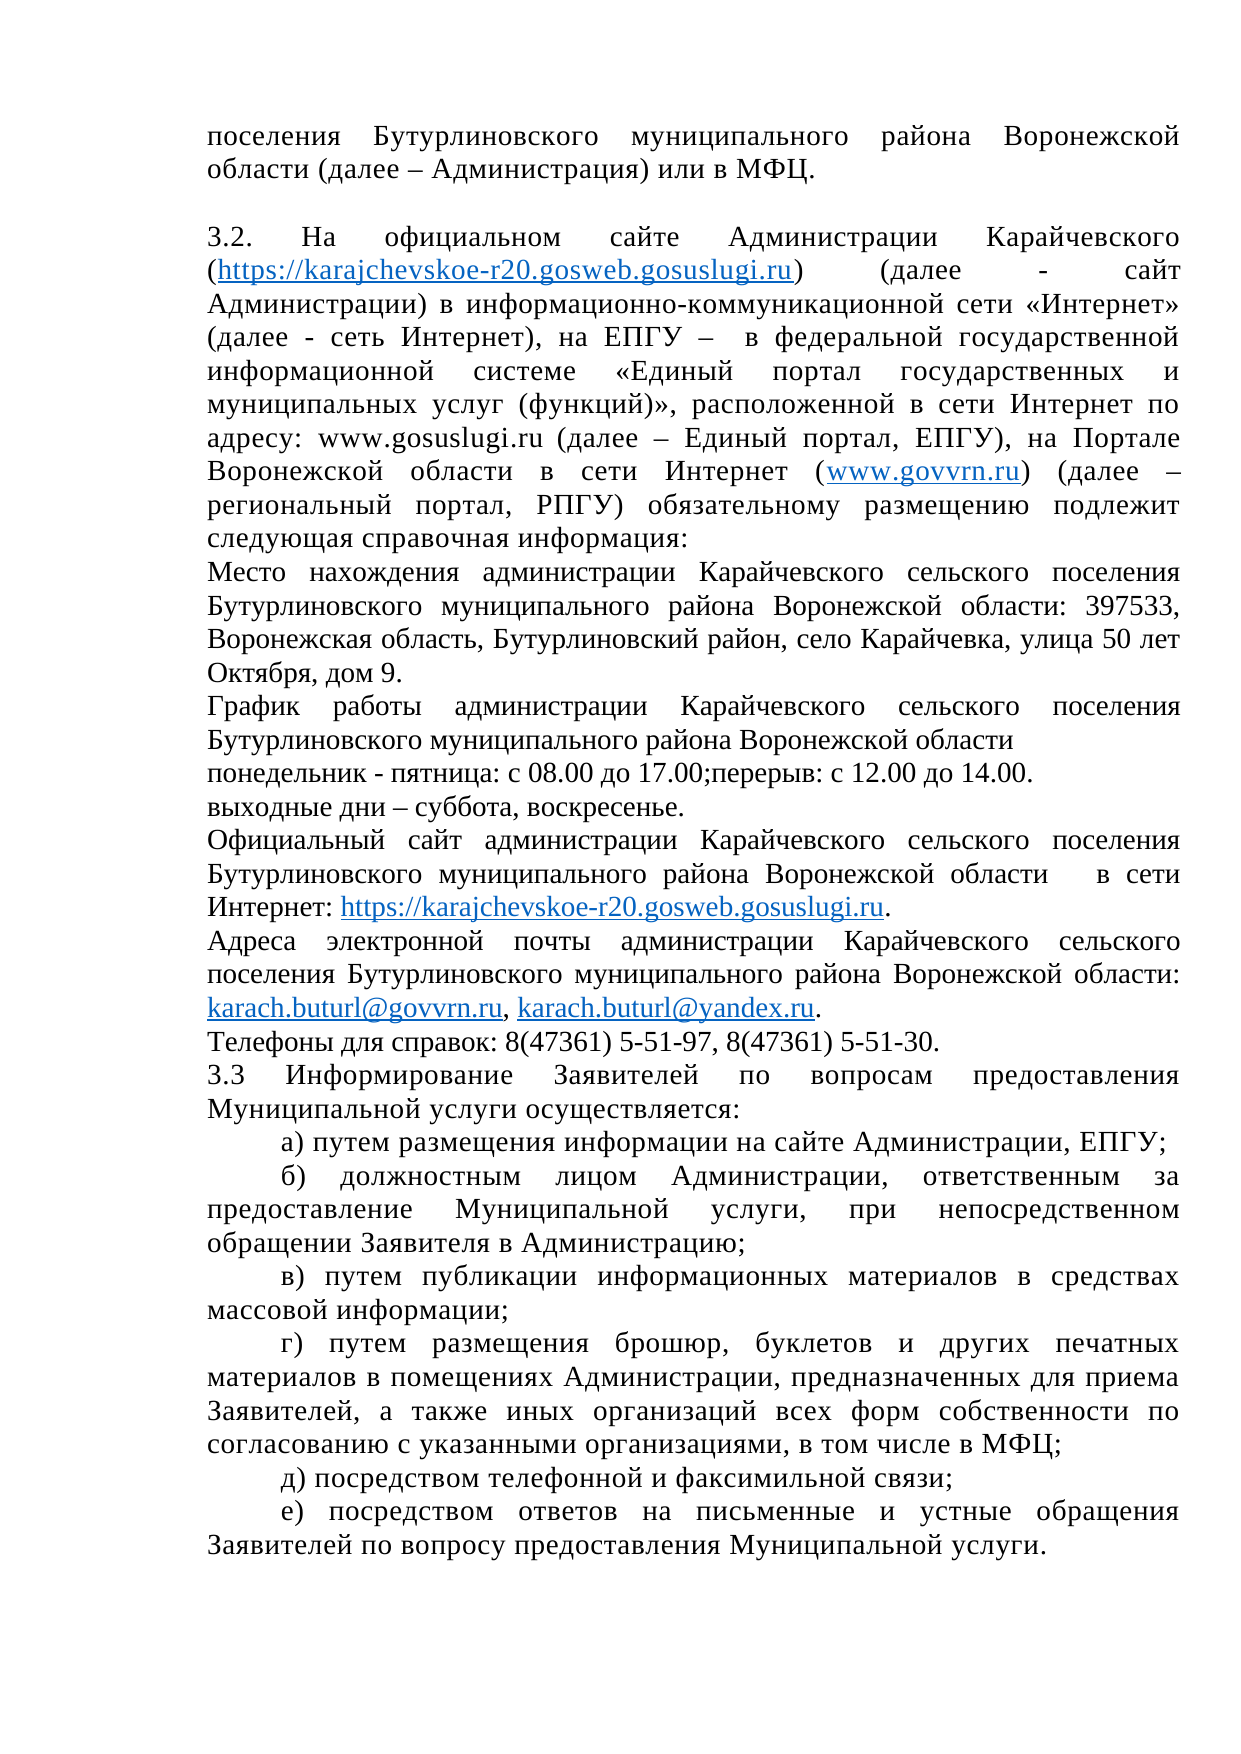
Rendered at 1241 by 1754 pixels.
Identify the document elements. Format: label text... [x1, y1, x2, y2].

text г) путем размещения брошюр, буклетов и других печатных материалов в помещениях Администрации, предназначенных для приема Заявителей, а также иных организаций всех форм собственности по согласованию с указанными организациями, в том числе в МФЦ; [207, 1326, 1181, 1460]
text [207, 118, 1181, 185]
text в) путем публикации информационных материалов в средствах массовой информации; [207, 1258, 1181, 1326]
text График работы администрации Карайчевского сельского поселения Бутурлиновского муниципального района Воронежской области [207, 688, 1181, 755]
text а) путем размещения информации на сайте Администрации, ЕПГУ; [207, 1124, 1181, 1158]
text Официальный сайт администрации Карайчевского сельского поселения Бутурлиновского муниципального района Воронежской области в сети Интернет: https://karajchevskoe-r20.gosweb.gosuslugi.ru. [207, 822, 1181, 923]
text Место нахождения администрации Карайчевского сельского поселения Бутурлиновского муниципального района Воронежской области: 397533, Воронежская область, Бутурлиновский район, село Карайчевка, улица 50 лет Октября, дом 9. [207, 554, 1181, 688]
text д) посредством телефонной и факсимильной связи; [207, 1460, 1181, 1493]
text выходные дни – суббота, воскресенье. [207, 789, 1181, 822]
text б) должностным лицом Администрации, ответственным за предоставление Муниципальной услуги, при непосредственном обращении Заявителя в Администрацию; [207, 1158, 1181, 1258]
text 3.2. На официальном сайте Администрации Карайчевского (https://karajchevskoe-r20.gosweb.gosuslugi.ru) (далее - сайт Администрации) в информационно-коммуникационной сети «Интернет» (далее - сеть Интернет), на ЕПГУ – в федеральной государственной информационной системе «Единый портал государственных и муниципальных услуг (функций)», расположенной в сети Интернет по адресу: www.gosuslugi.ru (далее – Единый портал, ЕПГУ), на Портале Воронежской области в сети Интернет (www.govvrn.ru) (далее – региональный портал, РПГУ) обязательному размещению подлежит следующая справочная информация: [207, 219, 1181, 554]
text 3.3 Информирование Заявителей по вопросам предоставления Муниципальной услуги осуществляется: [207, 1057, 1181, 1124]
text Телефоны для справок: 8(47361) 5-51-97, 8(47361) 5-51-30. [207, 1024, 1181, 1057]
text е) посредством ответов на письменные и устные обращения Заявителей по вопросу предоставления Муниципальной услуги. [207, 1493, 1181, 1560]
text понедельник - пятница: с 08.00 до 17.00;перерыв: с 12.00 до 14.00. [207, 755, 1181, 789]
text Адреса электронной почты администрации Карайчевского сельского поселения Бутурлиновского муниципального района Воронежской области: karach.buturl@govvrn.ru, karach.buturl@yandex.ru. [207, 923, 1181, 1024]
